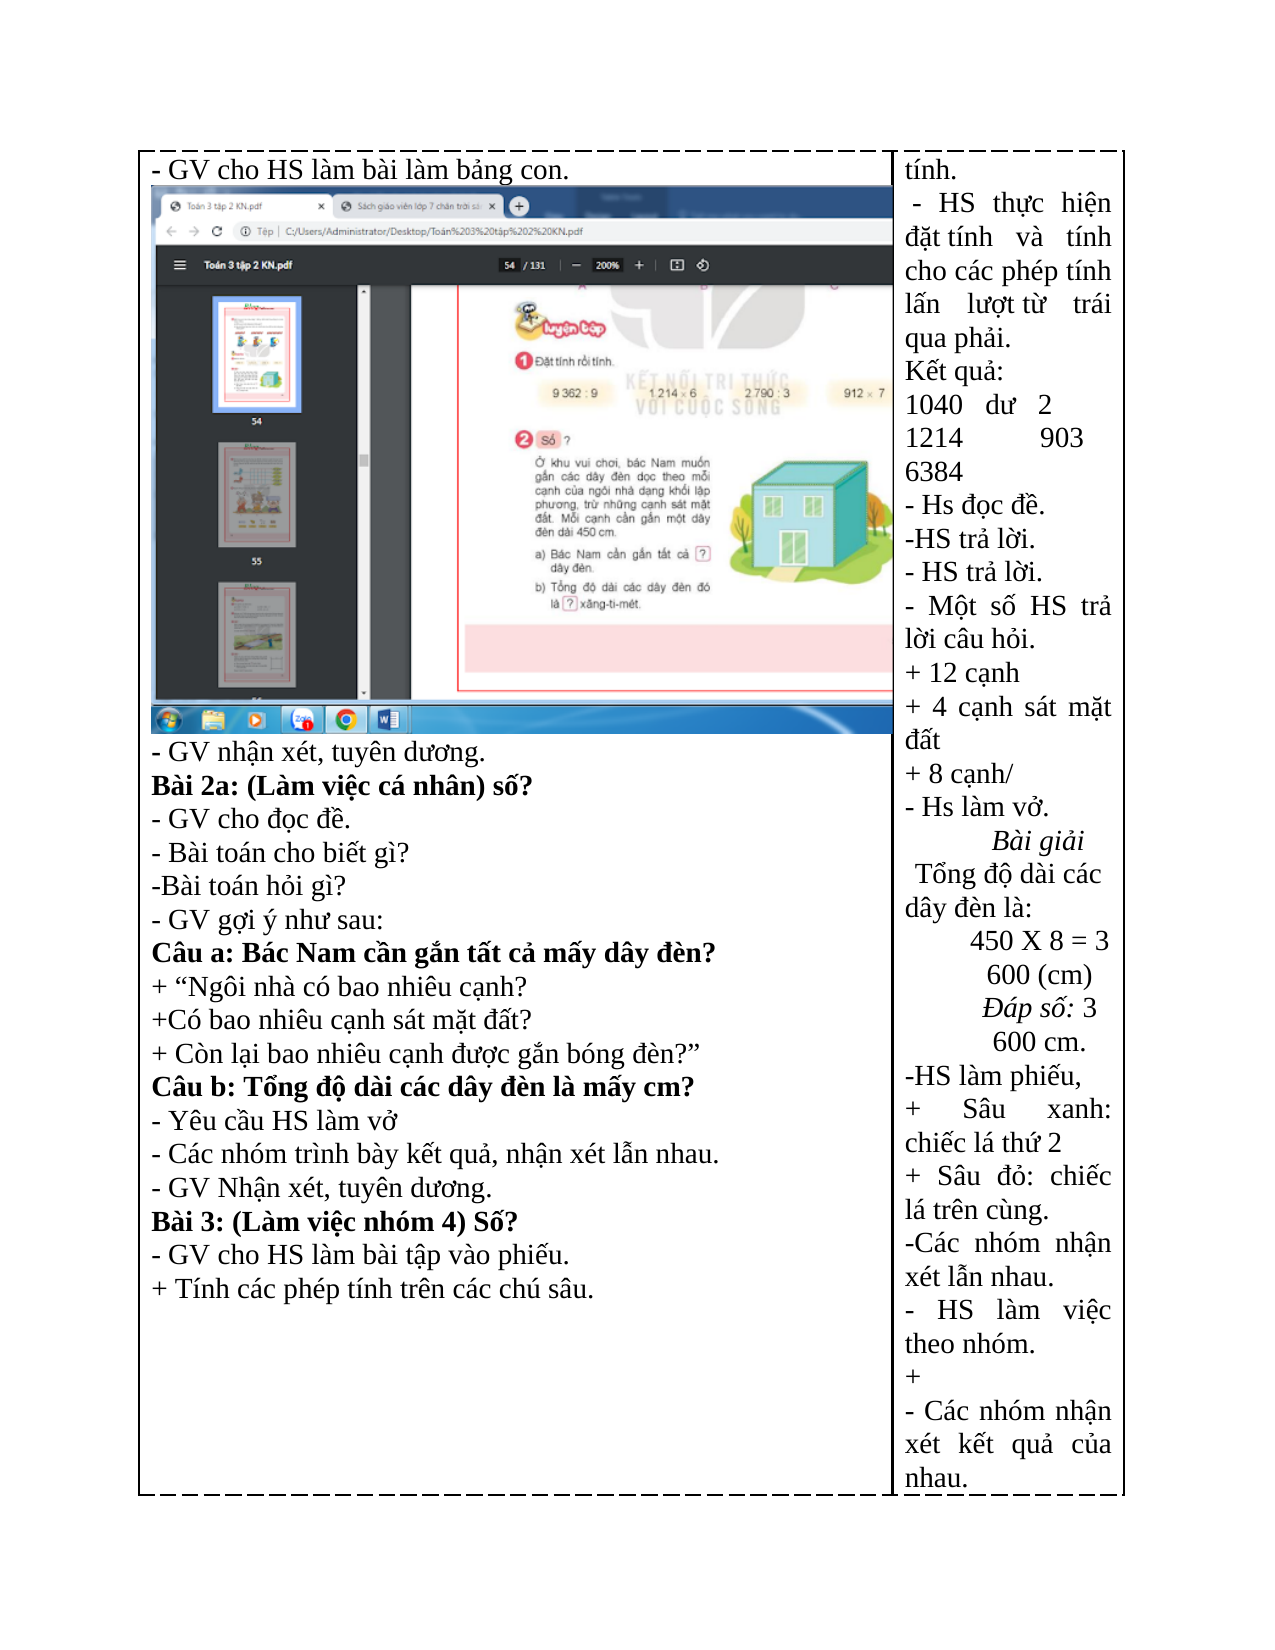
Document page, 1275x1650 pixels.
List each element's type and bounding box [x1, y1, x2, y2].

table_cell [140, 150, 891, 1494]
picture [151, 185, 893, 734]
table_cell [894, 150, 1123, 1494]
